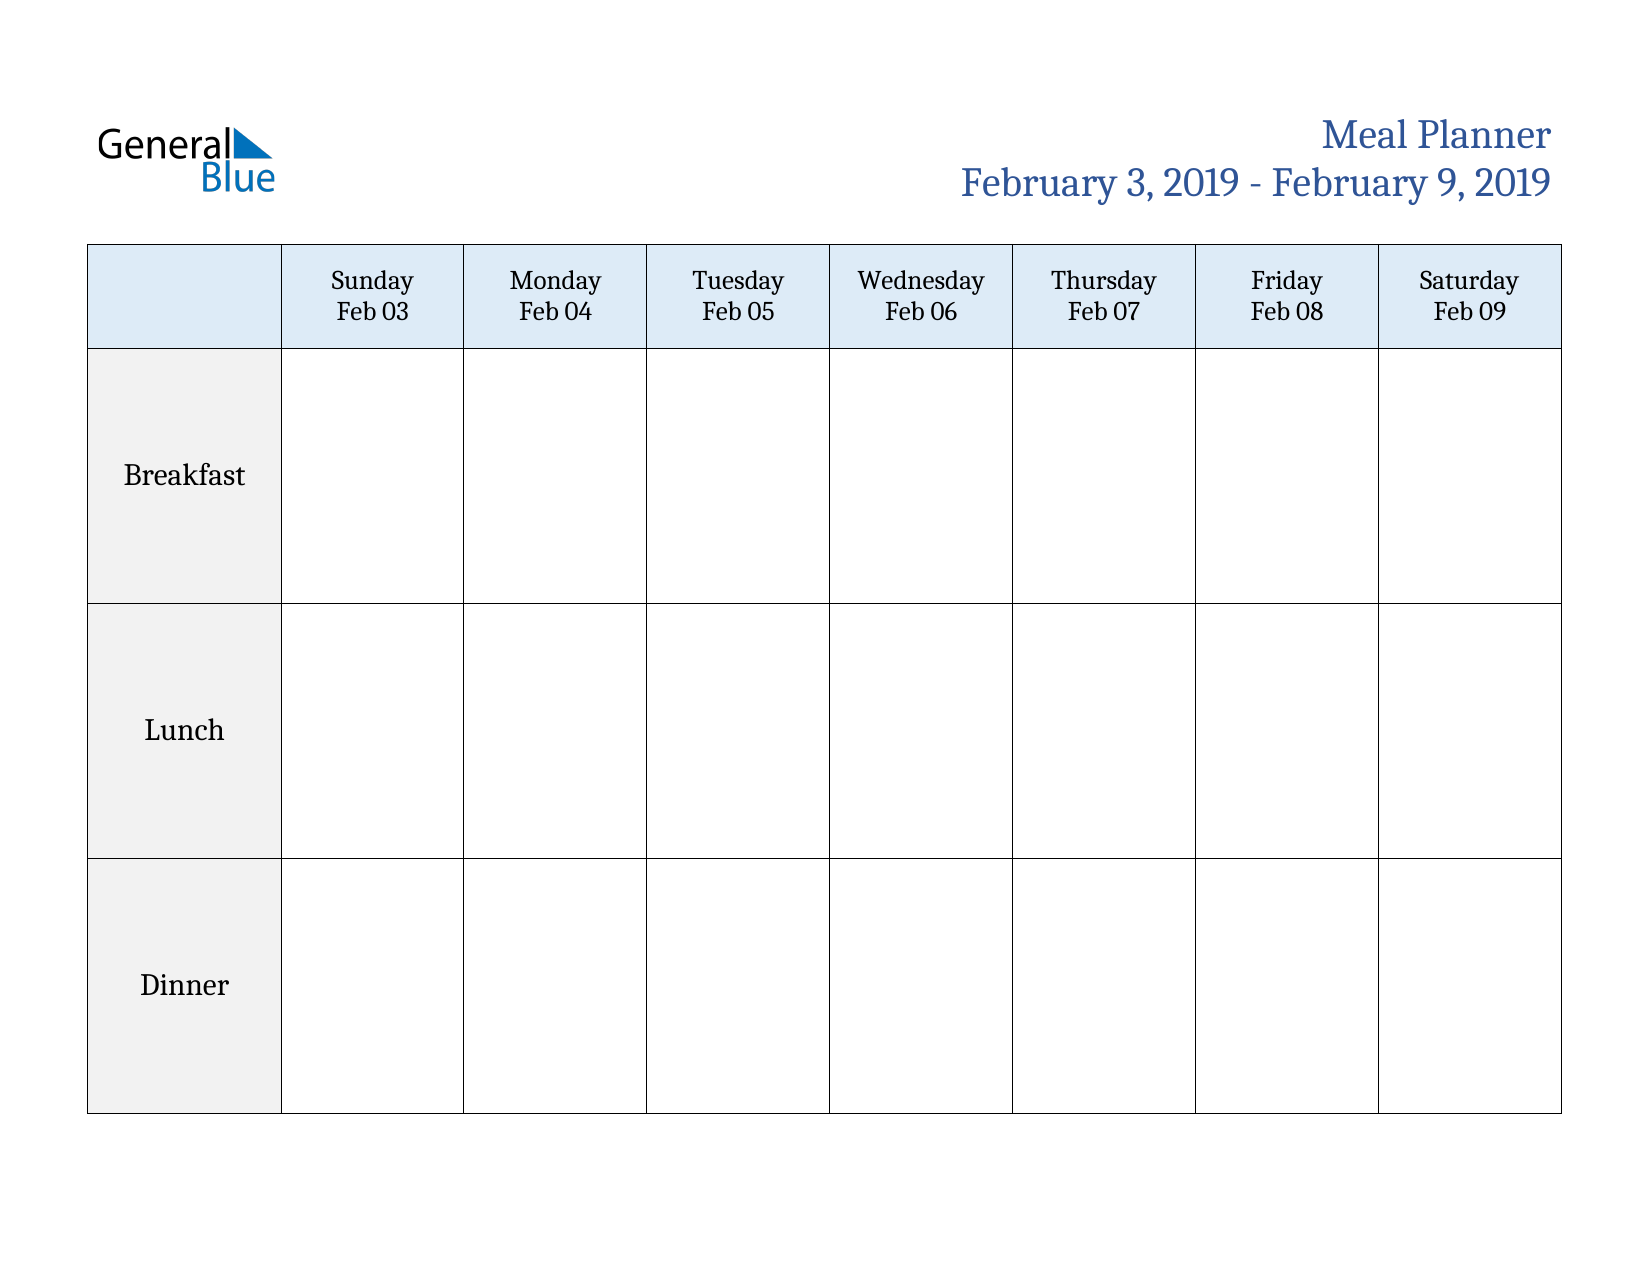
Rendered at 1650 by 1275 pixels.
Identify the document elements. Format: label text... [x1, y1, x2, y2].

table_header Meal Planner February 3, 2019 - February 9, 2019 [281, 75, 1562, 244]
table_cell [1196, 859, 1378, 1113]
table_cell [1196, 349, 1378, 603]
table_cell [1379, 349, 1561, 603]
table_cell Monday Feb 04 [464, 245, 646, 348]
table_cell [464, 604, 646, 858]
table_cell [88, 245, 281, 348]
table_cell Tuesday Feb 05 [647, 245, 829, 348]
table_cell Lunch [88, 604, 281, 858]
table_cell Saturday Feb 09 [1379, 245, 1561, 348]
table_cell Sunday Feb 03 [282, 245, 463, 348]
table_cell [1013, 349, 1195, 603]
table_cell [282, 859, 463, 1113]
table_cell [647, 859, 829, 1113]
table_cell [830, 604, 1012, 858]
picture [98, 127, 275, 192]
table_cell Breakfast [88, 349, 281, 603]
table_cell [1379, 859, 1561, 1113]
table_cell [830, 349, 1012, 603]
table_cell Dinner [88, 859, 281, 1113]
table_cell Friday Feb 08 [1196, 245, 1378, 348]
table_cell [464, 349, 646, 603]
table_cell [1013, 604, 1195, 858]
table_header [88, 75, 281, 244]
table_cell [282, 349, 463, 603]
table_cell Wednesday Feb 06 [830, 245, 1012, 348]
table_cell [647, 604, 829, 858]
table_cell [1379, 604, 1561, 858]
table_cell [464, 859, 646, 1113]
table_cell [647, 349, 829, 603]
table_cell [1013, 859, 1195, 1113]
table_cell Thursday Feb 07 [1013, 245, 1195, 348]
table_cell [282, 604, 463, 858]
table_cell [1196, 604, 1378, 858]
table_cell [830, 859, 1012, 1113]
